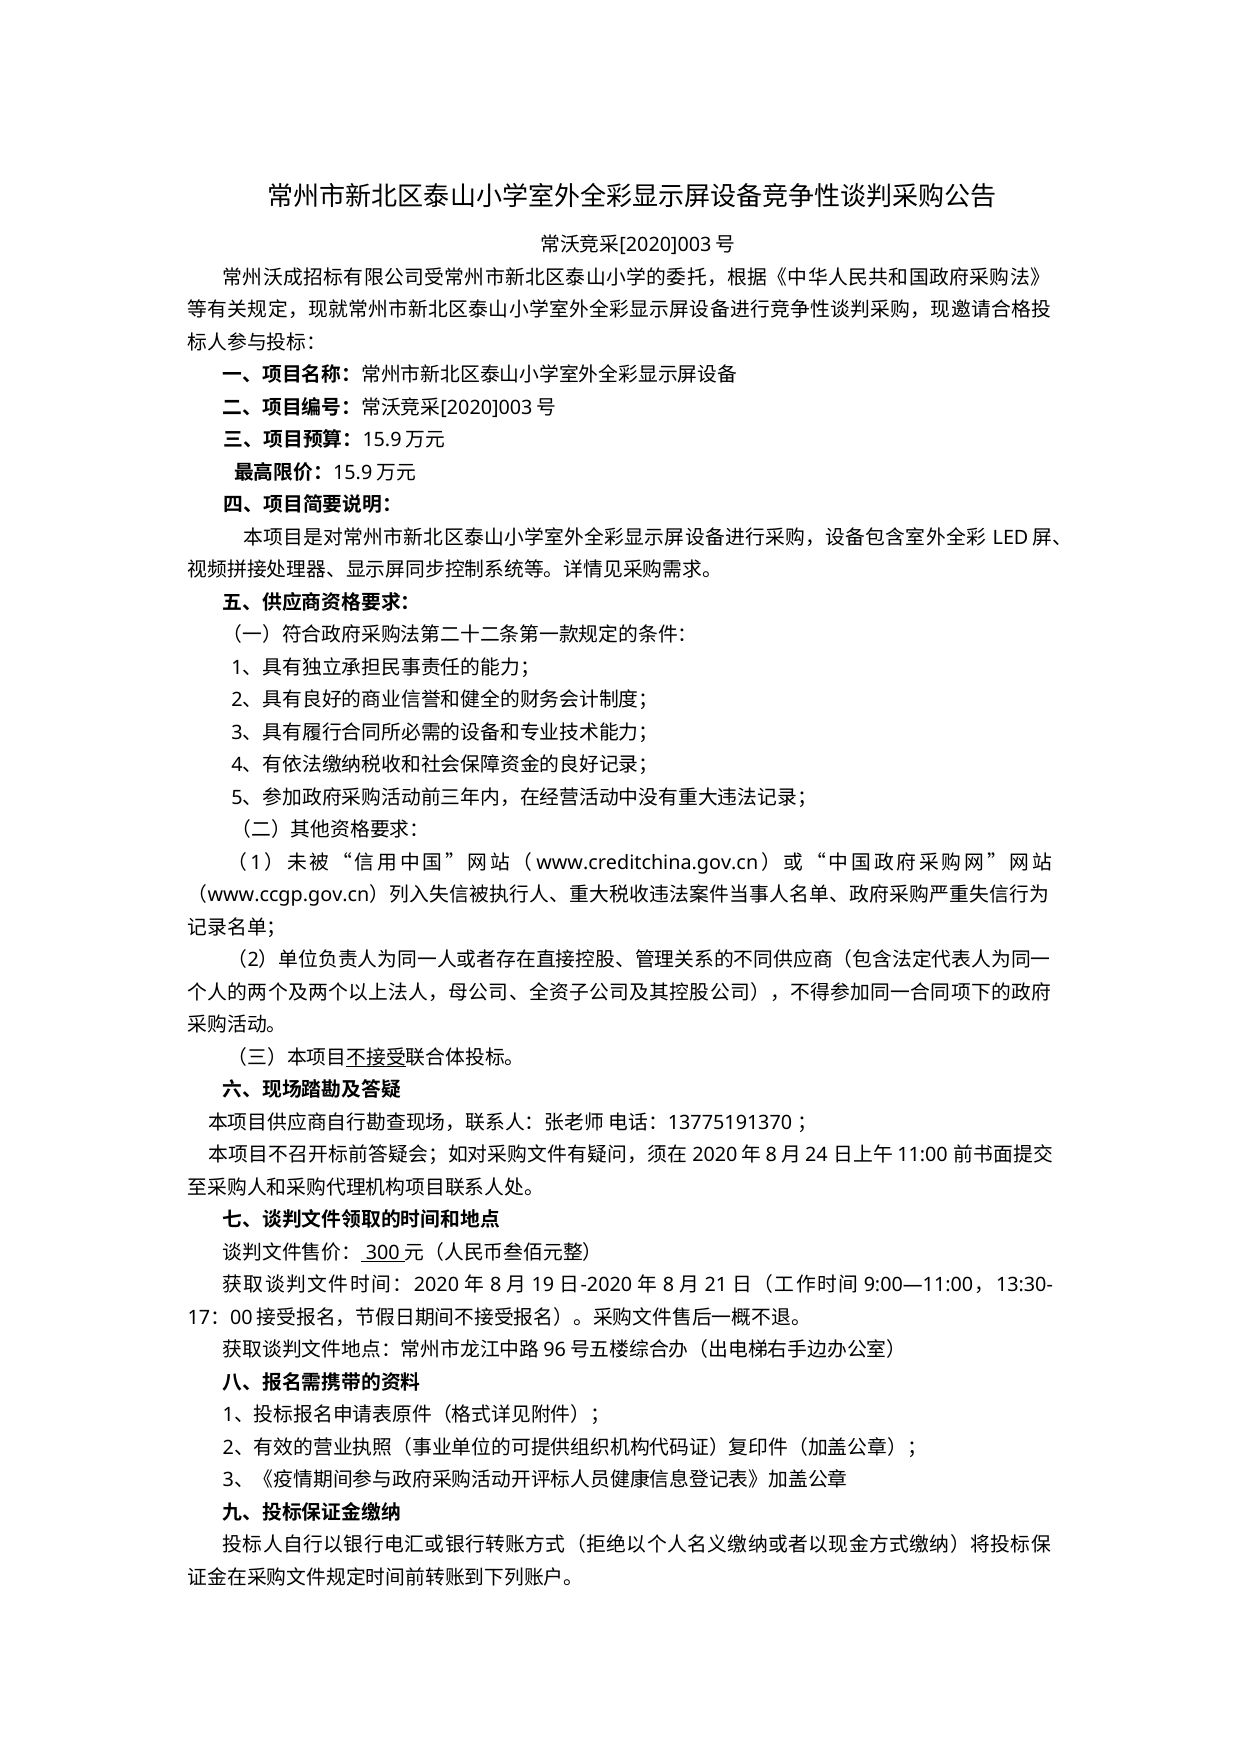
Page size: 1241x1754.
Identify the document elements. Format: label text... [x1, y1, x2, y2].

text 四、项目简要说明： [187, 487, 1053, 519]
text （一）符合政府采购法第二十二条第一款规定的条件： [187, 617, 1053, 649]
text 常州沃成招标有限公司受常州市新北区泰山小学的委托，根据《中华人民共和国政府采购法》等有关规定，现就常州市新北区泰山小学室外全彩显示屏设备进行竞争性谈判采购，现邀请合格投标人参与投标： [187, 259, 1053, 357]
text 1、具有独立承担民事责任的能力； [187, 649, 1053, 682]
text 3、具有履行合同所必需的设备和专业技术能力； [187, 714, 1053, 747]
text （2）单位负责人为同一人或者存在直接控股、管理关系的不同供应商（包含法定代表人为同一个人的两个及两个以上法人，母公司、全资子公司及其控股公司），不得参加同一合同项下的政府采购活动。 [187, 942, 1053, 1039]
text （1）未被“信用中国”网站（www.creditchina.gov.cn）或“中国政府采购网”网站（www.ccgp.gov.cn）列入失信被执行人、重大税收违法案件当事人名单、政府采购严重失信行为记录名单； [187, 844, 1053, 942]
text 3、《疫情期间参与政府采购活动开评标人员健康信息登记表》加盖公章 [187, 1462, 1053, 1494]
text 本项目供应商自行勘查现场，联系人：张老师 电话：13775191370 ； [187, 1104, 1053, 1137]
text （三）本项目不接受联合体投标。 [187, 1039, 1053, 1072]
subtitle 常州市新北区泰山小学室外全彩显示屏设备竞争性谈判采购公告 [211, 162, 1053, 227]
text 五、供应商资格要求： [187, 584, 1053, 617]
text 获取谈判文件地点：常州市龙江中路96号五楼综合办（出电梯右手边办公室） [187, 1332, 1053, 1364]
text 七、谈判文件领取的时间和地点 [187, 1202, 1053, 1234]
text 本项目是对常州市新北区泰山小学室外全彩显示屏设备进行采购，设备包含室外全彩LED屏、视频拼接处理器、显示屏同步控制系统等。详情见采购需求。 [187, 519, 1053, 584]
text 六、现场踏勘及答疑 [187, 1072, 1053, 1104]
text 常沃竞采[2020]003号 [187, 227, 1053, 259]
text 九、投标保证金缴纳 [187, 1494, 1053, 1527]
text 获取谈判文件时间：2020年8 月19 日-2020年8 月21 日（工作时间9:00—11:00，13:30-17：00接受报名，节假日期间不接受报名）。采购文件售后一概不退。 [187, 1267, 1053, 1332]
text 最高限价：15.9万元 [187, 454, 1053, 487]
text 一、项目名称：常州市新北区泰山小学室外全彩显示屏设备 [187, 357, 1053, 389]
text 谈判文件售价： 300 元（人民币叁佰元整） [187, 1234, 1053, 1267]
text （二）其他资格要求： [187, 812, 1053, 844]
text 三、项目预算：15.9万元 [187, 422, 1053, 454]
text 二、项目编号：常沃竞采[2020]003号 [187, 389, 1053, 422]
text 4、有依法缴纳税收和社会保障资金的良好记录； [187, 747, 1053, 779]
text 2、具有良好的商业信誉和健全的财务会计制度； [187, 682, 1053, 714]
text 1、投标报名申请表原件（格式详见附件）； [187, 1397, 1053, 1429]
text 投标人自行以银行电汇或银行转账方式（拒绝以个人名义缴纳或者以现金方式缴纳）将投标保证金在采购文件规定时间前转账到下列账户。 [187, 1527, 1053, 1592]
text 本项目不召开标前答疑会；如对采购文件有疑问，须在2020年8月24 日上午11:00 前书面提交至采购人和采购代理机构项目联系人处。 [187, 1137, 1053, 1202]
text 5、参加政府采购活动前三年内，在经营活动中没有重大违法记录； [187, 779, 1053, 812]
text 2、有效的营业执照（事业单位的可提供组织机构代码证）复印件（加盖公章）； [187, 1429, 1053, 1462]
text 八、报名需携带的资料 [187, 1364, 1053, 1397]
